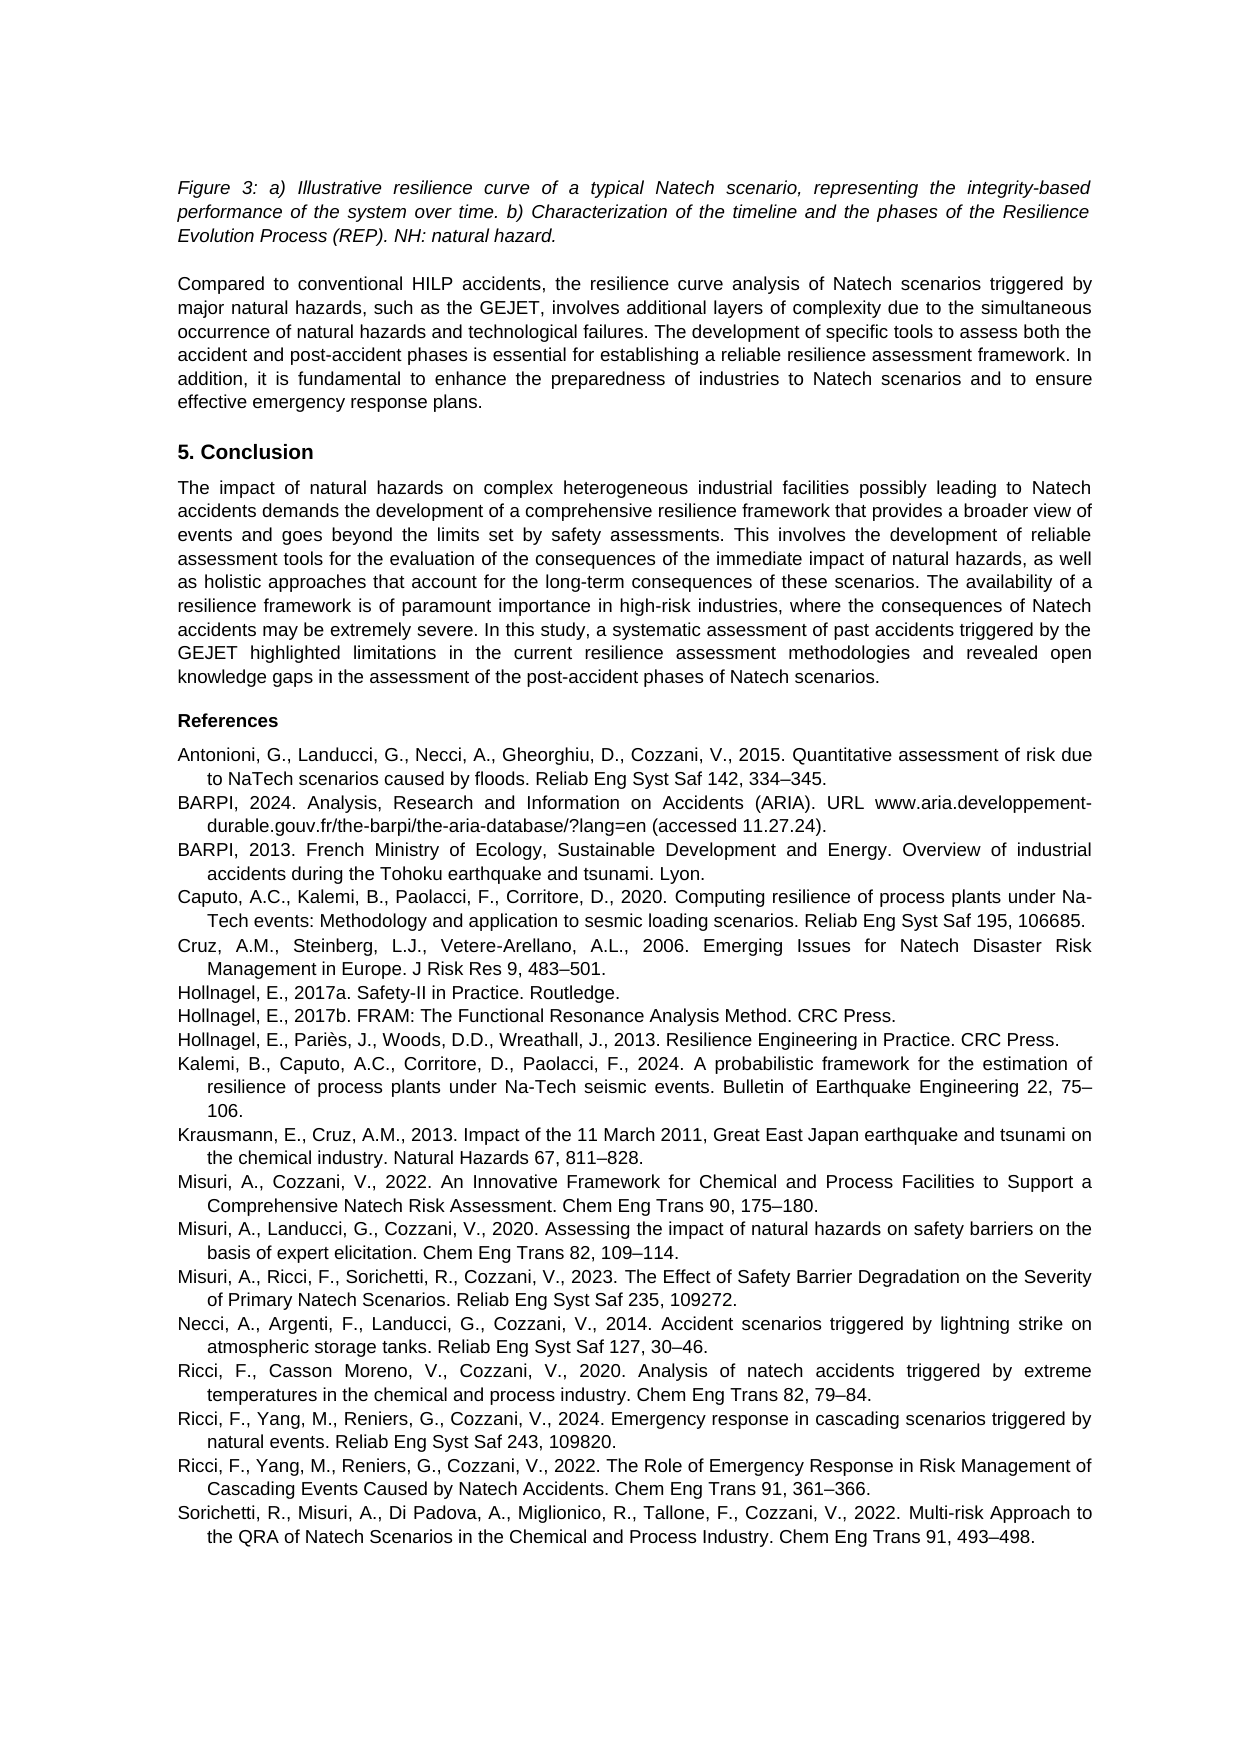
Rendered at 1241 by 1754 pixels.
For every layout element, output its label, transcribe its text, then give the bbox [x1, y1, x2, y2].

subtitle Conclusion [177, 440, 1092, 464]
text References [177, 710, 1092, 732]
text Ricci, F., Yang, M., Reniers, G., Cozzani, V., 2022. The Role of Emergency Response in Risk Management of Cascading Events Caused by Natech Accidents. Chem Eng Trans 91, 361–366. [177, 1454, 1092, 1500]
text Antonioni, G., Landucci, G., Necci, A., Gheorghiu, D., Cozzani, V., 2015. Quantitative assessment of risk due to NaTech scenarios caused by floods. Reliab Eng Syst Saf 142, 334–345. [177, 744, 1092, 789]
text The impact of natural hazards on complex heterogeneous industrial facilities possibly leading to Natech accidents demands the development of a comprehensive resilience framework that provides a broader view of events and goes beyond the limits set by safety assessments. This involves the development of reliable assessment tools for the evaluation of the consequences of the immediate impact of natural hazards, as well as holistic approaches that account for the long-term consequences of these scenarios. The availability of a resilience framework is of paramount importance in high-risk industries, where the consequences of Natech accidents may be extremely severe. In this study, a systematic assessment of past accidents triggered by the GEJET highlighted limitations in the current resilience assessment methodologies and revealed open knowledge gaps in the assessment of the post-accident phases of Natech scenarios. [177, 476, 1092, 687]
text Necci, A., Argenti, F., Landucci, G., Cozzani, V., 2014. Accident scenarios triggered by lightning strike on atmospheric storage tanks. Reliab Eng Syst Saf 127, 30–46. [177, 1313, 1092, 1358]
text Ricci, F., Casson Moreno, V., Cozzani, V., 2020. Analysis of natech accidents triggered by extreme temperatures in the chemical and process industry. Chem Eng Trans 82, 79–84. [177, 1360, 1092, 1405]
text BARPI, 2024. Analysis, Research and Information on Accidents (ARIA). URL www.aria.developpement-durable.gouv.fr/the-barpi/the-aria-database/?lang=en (accessed 11.27.24). [177, 791, 1092, 837]
text Hollnagel, E., 2017a. Safety-II in Practice. Routledge. [177, 982, 1092, 1003]
text Caputo, A.C., Kalemi, B., Paolacci, F., Corritore, D., 2020. Computing resilience of process plants under Na-Tech events: Methodology and application to sesmic loading scenarios. Reliab Eng Syst Saf 195, 106685. [177, 886, 1092, 931]
text Misuri, A., Landucci, G., Cozzani, V., 2020. Assessing the impact of natural hazards on safety barriers on the basis of expert elicitation. Chem Eng Trans 82, 109–114. [177, 1218, 1092, 1263]
text Hollnagel, E., Pariès, J., Woods, D.D., Wreathall, J., 2013. Resilience Engineering in Practice. CRC Press. [177, 1029, 1092, 1051]
text Compared to conventional HILP accidents, the resilience curve analysis of Natech scenarios triggered by major natural hazards, such as the GEJET, involves additional layers of complexity due to the simultaneous occurrence of natural hazards and technological failures. The development of specific tools to assess both the accident and post-accident phases is essential for establishing a reliable resilience assessment framework. In addition, it is fundamental to enhance the preparedness of industries to Natech scenarios and to ensure effective emergency response plans. [177, 273, 1092, 413]
text Ricci, F., Yang, M., Reniers, G., Cozzani, V., 2024. Emergency response in cascading scenarios triggered by natural events. Reliab Eng Syst Saf 243, 109820. [177, 1407, 1092, 1452]
text Hollnagel, E., 2017b. FRAM: The Functional Resonance Analysis Method. CRC Press. [177, 1005, 1092, 1027]
text Krausmann, E., Cruz, A.M., 2013. Impact of the 11 March 2011, Great East Japan earthquake and tsunami on the chemical industry. Natural Hazards 67, 811–828. [177, 1123, 1092, 1169]
text Cruz, A.M., Steinberg, L.J., Vetere‐Arellano, A.L., 2006. Emerging Issues for Natech Disaster Risk Management in Europe. J Risk Res 9, 483–501. [177, 933, 1092, 979]
text Sorichetti, R., Misuri, A., Di Padova, A., Miglionico, R., Tallone, F., Cozzani, V., 2022. Multi-risk Approach to the QRA of Natech Scenarios in the Chemical and Process Industry. Chem Eng Trans 91, 493–498. [177, 1502, 1092, 1547]
text Misuri, A., Cozzani, V., 2022. An Innovative Framework for Chemical and Process Facilities to Support a Comprehensive Natech Risk Assessment. Chem Eng Trans 90, 175–180. [177, 1171, 1092, 1216]
text Figure 3: a) Illustrative resilience curve of a typical Natech scenario, representing the integrity-based performance of the system over time. b) Characterization of the timeline and the phases of the Resilience Evolution Process (REP). NH: natural hazard. [177, 177, 1092, 246]
text BARPI, 2013. French Ministry of Ecology, Sustainable Development and Energy. Overview of industrial accidents during the Tohoku earthquake and tsunami. Lyon. [177, 839, 1092, 884]
text Misuri, A., Ricci, F., Sorichetti, R., Cozzani, V., 2023. The Effect of Safety Barrier Degradation on the Severity of Primary Natech Scenarios. Reliab Eng Syst Saf 235, 109272. [177, 1265, 1092, 1311]
text Kalemi, B., Caputo, A.C., Corritore, D., Paolacci, F., 2024. A probabilistic framework for the estimation of resilience of process plants under Na-Tech seismic events. Bulletin of Earthquake Engineering 22, 75–106. [177, 1053, 1092, 1121]
